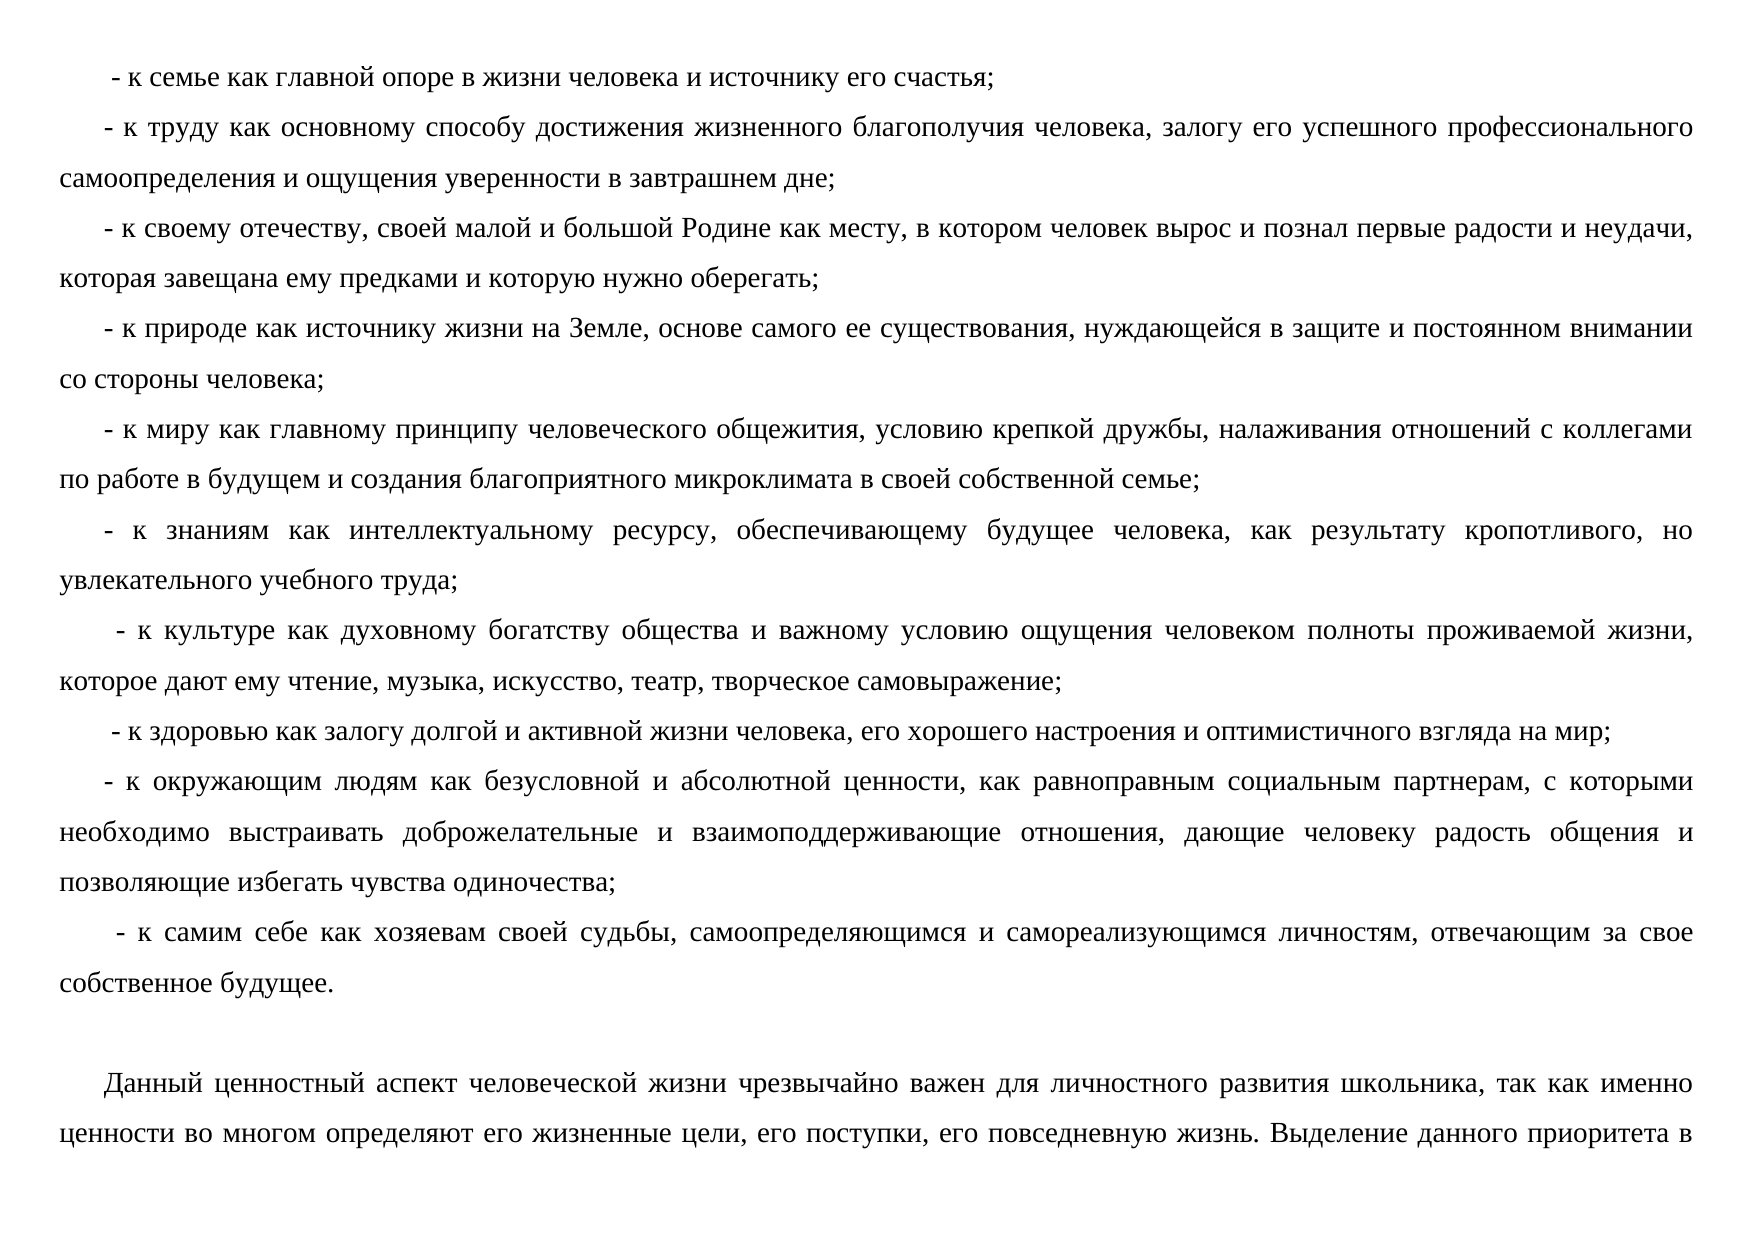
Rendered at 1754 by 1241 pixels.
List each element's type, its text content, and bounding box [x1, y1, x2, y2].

text - к миру как главному принципу человеческого общежития, условию крепкой дружбы, налаживания отношений с коллегами по работе в будущем и создания благоприятного микроклимата в своей собственной семье; [59, 411, 1695, 495]
text - к культуре как духовному богатству общества и важному условию ощущения человеком полноты проживаемой жизни, которое дают ему чтение, музыка, искусство, театр, творческое самовыражение; [59, 612, 1695, 696]
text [59, 1065, 1695, 1149]
text - к природе как источнику жизни на Земле, основе самого ее существования, нуждающейся в защите и постоянном внимании со стороны человека; [59, 311, 1695, 394]
text - к знаниям как интеллектуальному ресурсу, обеспечивающему будущее человека, как результату кропотливого, но увлекательного учебного труда; [59, 512, 1695, 596]
text - к семье как главной опоре в жизни человека и источнику его счастья; [59, 59, 1695, 93]
text - к здоровью как залогу долгой и активной жизни человека, его хорошего настроения и оптимистичного взгляда на мир; [59, 713, 1695, 747]
text - к своему отечеству, своей малой и большой Родине как месту, в котором человек вырос и познал первые радости и неудачи, которая завещана ему предками и которую нужно оберегать; [59, 210, 1695, 294]
text - к окружающим людям как безусловной и абсолютной ценности, как равноправным социальным партнерам, с которыми необходимо выстраивать доброжелательные и взаимоподдерживающие отношения, дающие человеку радость общения и позволяющие избегать чувства одиночества; [59, 763, 1695, 898]
text - к самим себе как хозяевам своей судьбы, самоопределяющимся и самореализующимся личностям, отвечающим за свое собственное будущее. [59, 914, 1695, 998]
text - к труду как основному способу достижения жизненного благополучия человека, залогу его успешного профессионального самоопределения и ощущения уверенности в завтрашнем дне; [59, 109, 1695, 193]
